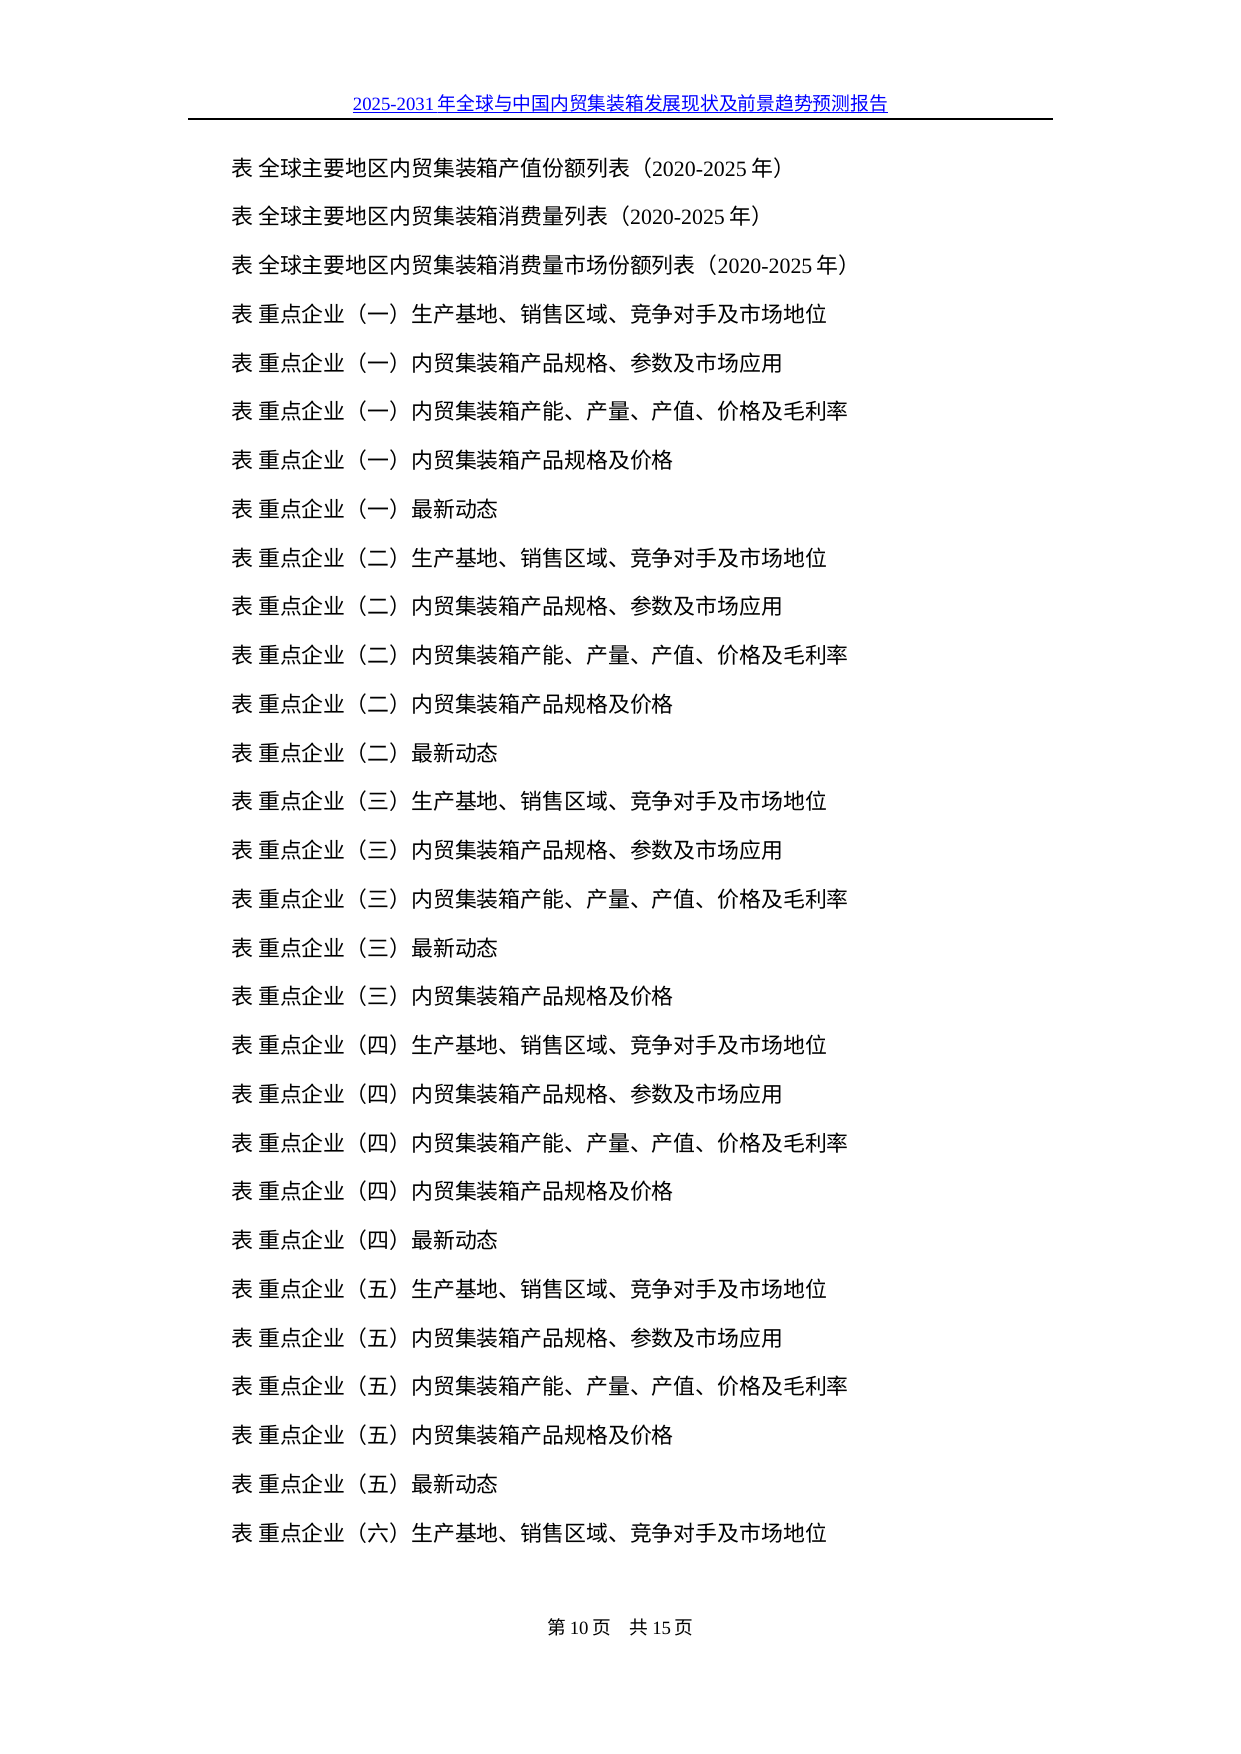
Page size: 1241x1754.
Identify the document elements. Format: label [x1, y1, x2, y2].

text [187, 150, 1053, 1548]
